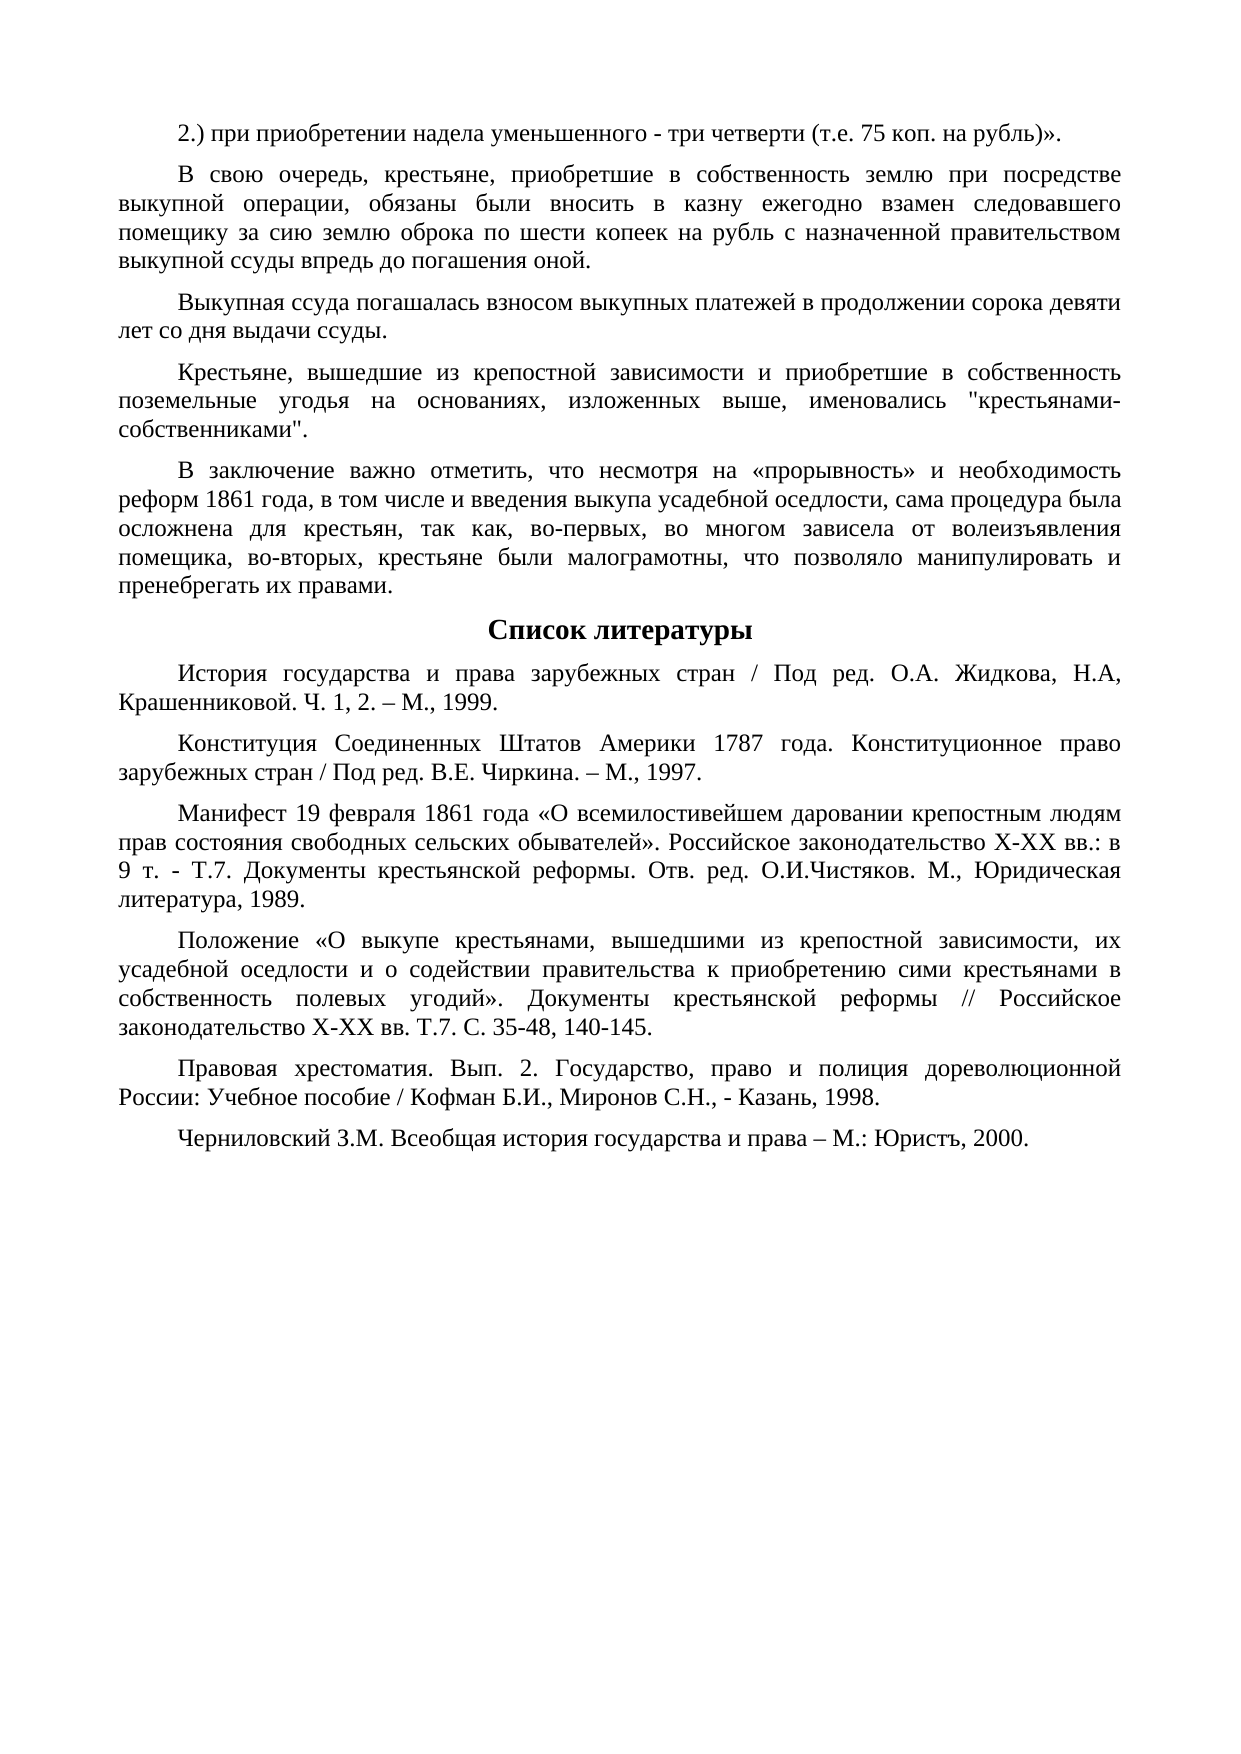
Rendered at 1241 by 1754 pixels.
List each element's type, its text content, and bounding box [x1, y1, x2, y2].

text Манифест 19 февраля 1861 года «О всемилостивейшем даровании крепостным людям прав состояния свободных сельских обывателей». Российское законодательство X-XX вв.: в 9 т. - Т.7. Документы крестьянской реформы. Отв. ред. О.И.Чистяков. М., Юридическая литература, 1989. [118, 798, 1122, 913]
text Положение «О выкупе крестьянами, вышедшими из крепостной зависимости, их усадебной оседлости и о содействии правительства к приобретению сими крестьянами в собственность полевых угодий». Документы крестьянской реформы // Российское законодательство Х-ХХ вв. Т.7. С. 35-48, 140-145. [118, 925, 1122, 1040]
text Выкупная ссуда погашалась взносом выкупных платежей в продолжении сорока девяти лет со дня выдачи ссуды. [118, 287, 1122, 344]
text Черниловский З.М. Всеобщая история государства и права – М.: Юристъ, 2000. [118, 1123, 1122, 1152]
text Правовая хрестоматия. Вып. 2. Государство, право и полиция дореволюционной России: Учебное пособие / Кофман Б.И., Миронов С.Н., - Казань, 1998. [118, 1053, 1122, 1110]
text Конституция Соединенных Штатов Америки 1787 года. Конституционное право зарубежных стран / Под ред. В.Е. Чиркина. – М., 1997. [118, 728, 1122, 785]
text В свою очередь, крестьяне, приобретшие в собственность землю при посредстве выкупной операции, обязаны были вносить в казну ежегодно взамен следовавшего помещику за сию землю оброка по шести копеек на рубль с назначенной правительством выкупной ссуды впредь до погашения оной. [118, 159, 1122, 274]
text История государства и права зарубежных стран / Под ред. О.А. Жидкова, Н.А, Крашенниковой. Ч. 1, 2. – М., 1999. [118, 658, 1122, 715]
text В заключение важно отметить, что несмотря на «прорывность» и необходимость реформ 1861 года, в том числе и введения выкупа усадебной оседлости, сама процедура была осложнена для крестьян, так как, во-первых, во многом зависела от волеизъявления помещика, во-вторых, крестьяне были малограмотны, что позволяло манипулировать и пренебрегать их правами. [118, 456, 1122, 599]
text 2.) при приобретении надела уменьшенного - три четверти (т.е. 75 коп. на рубль)». [118, 118, 1122, 147]
text Крестьяне, вышедшие из крепостной зависимости и приобретшие в собственность поземельные угодья на основаниях, изложенных выше, именовались "крестьянами-собственниками". [118, 357, 1122, 443]
text Список литературы [118, 612, 1122, 645]
